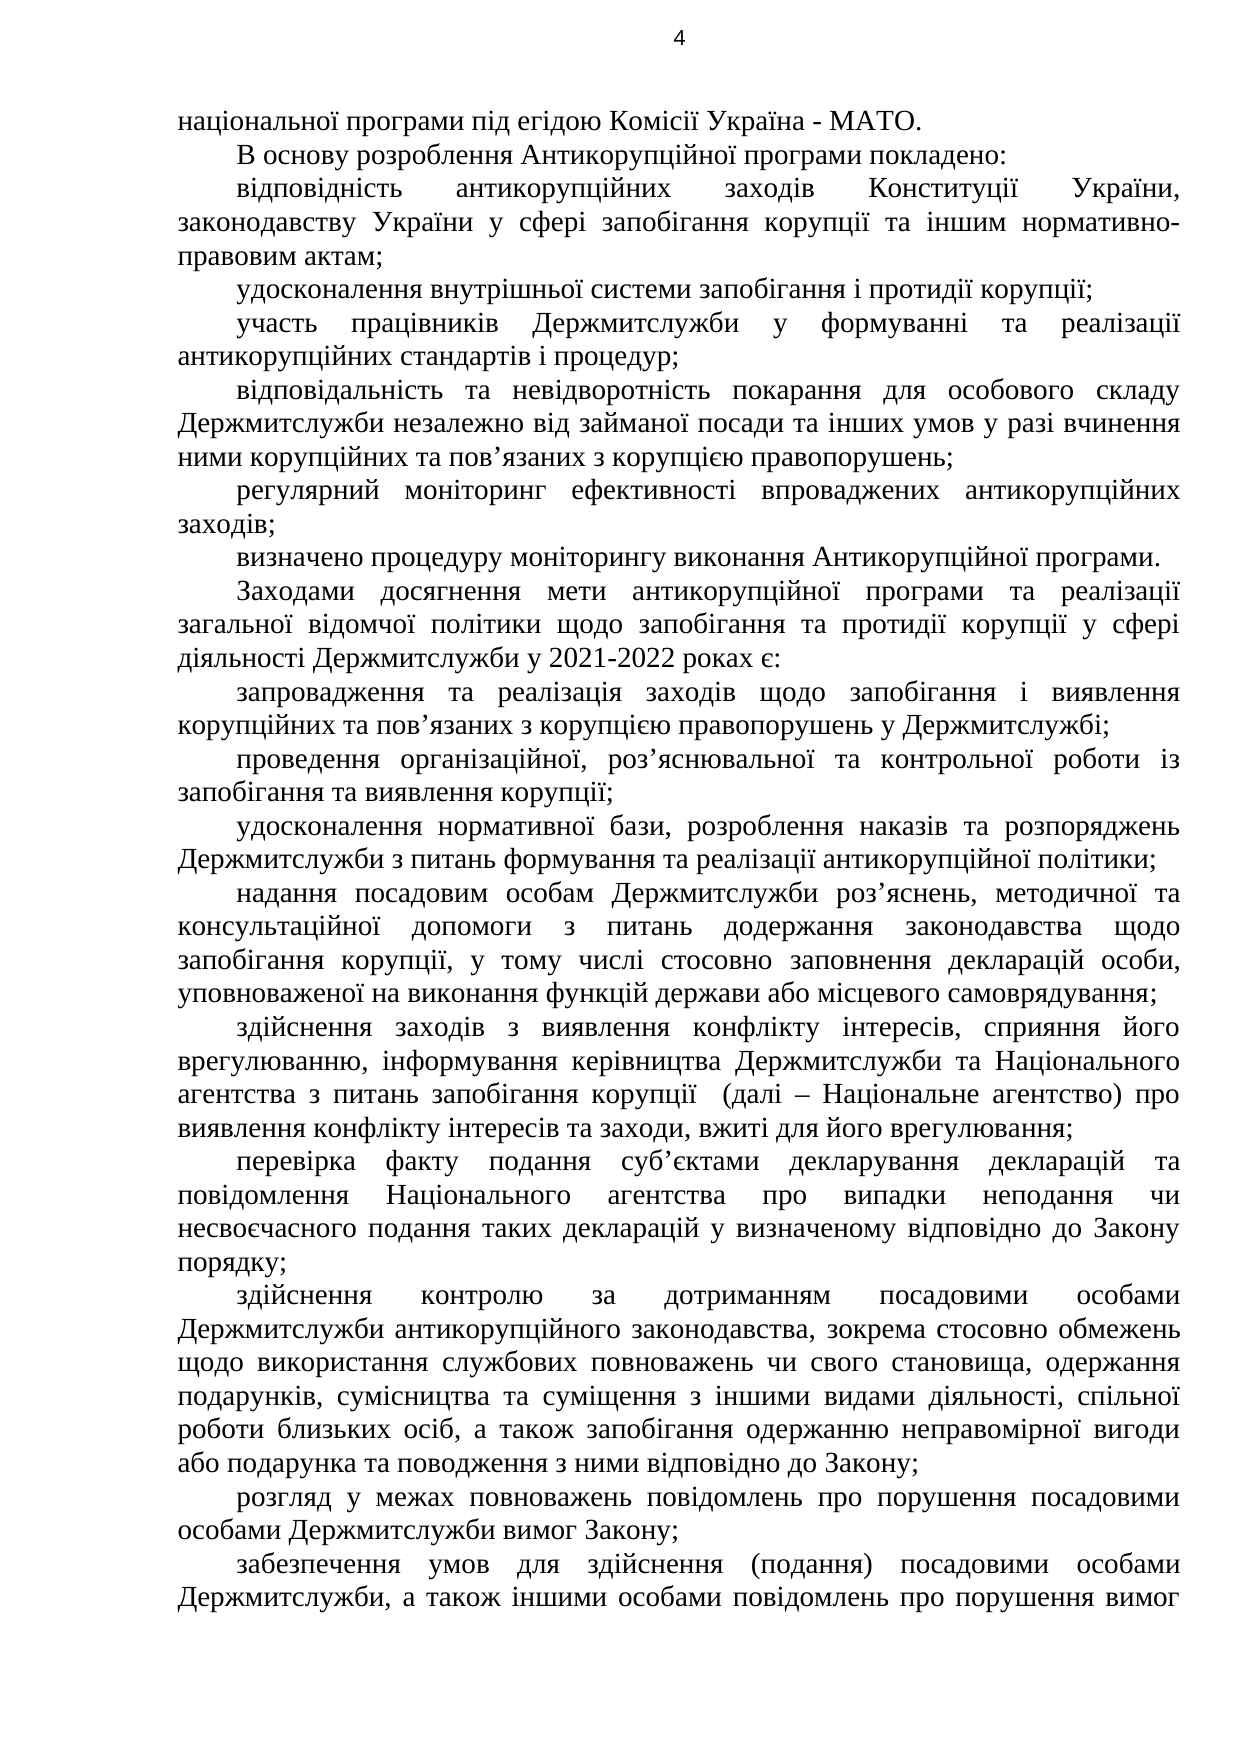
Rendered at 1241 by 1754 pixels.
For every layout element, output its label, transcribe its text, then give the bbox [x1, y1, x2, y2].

text перевірка факту подання суб’єктами декларування декларацій та повідомлення Національного агентства про випадки неподання чи несвоєчасного подання таких декларацій у визначеному відповідно до Закону порядку; [177, 1143, 1181, 1277]
text проведення організаційної, роз’яснювальної та контрольної роботи із запобігання та виявлення корупції; [177, 741, 1181, 808]
text відповідальність та невідворотність покарання для особового складу Держмитслужби незалежно від займаної посади та інших умов у разі вчинення ними корупційних та пов’язаних з корупцією правопорушень; [177, 372, 1181, 472]
text регулярний моніторинг ефективності впроваджених антикорупційних заходів; [177, 472, 1181, 539]
text здійснення контролю за дотриманням посадовими особами Держмитслужби антикорупційного законодавства, зокрема стосовно обмежень щодо використання службових повноважень чи свого становища, одержання подарунків, сумісництва та суміщення з іншими видами діяльності, спільної роботи близьких осіб, а також запобігання одержанню неправомірної вигоди або подарунка та поводження з ними відповідно до Закону; [177, 1277, 1181, 1479]
text здійснення заходів з виявлення конфлікту інтересів, сприяння його врегулюванню, інформування керівництва Держмитслужби та Національного агентства з питань запобігання корупції (далі – Національне агентство) про виявлення конфлікту інтересів та заходи, вжиті для його врегулювання; [177, 1009, 1181, 1143]
text участь працівників Держмитслужби у формуванні та реалізації антикорупційних стандартів і процедур; [177, 305, 1181, 372]
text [177, 1546, 1181, 1613]
text Заходами досягнення мети антикорупційної програми та реалізації загальної відомчої політики щодо запобігання та протидії корупції у сфері діяльності Держмитслужби у 2021-2022 роках є: [177, 573, 1181, 674]
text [177, 103, 1181, 137]
text удосконалення нормативної бази, розроблення наказів та розпоряджень Держмитслужби з питань формування та реалізації антикорупційної політики; [177, 808, 1181, 875]
text В основу розроблення Антикорупційної програми покладено: [177, 137, 1181, 171]
text запровадження та реалізація заходів щодо запобігання і виявлення корупційних та пов’язаних з корупцією правопорушень у Держмитслужбі; [177, 674, 1181, 741]
text надання посадовим особам Держмитслужби роз’яснень, методичної та консультаційної допомоги з питань додержання законодавства щодо запобігання корупції, у тому числі стосовно заповнення декларацій особи, уповноваженої на виконання функцій держави або місцевого самоврядування; [177, 875, 1181, 1009]
text визначено процедуру моніторингу виконання Антикорупційної програми. [177, 539, 1181, 573]
text відповідність антикорупційних заходів Конституції України, законодавству України у сфері запобігання корупції та іншим нормативно-правовим актам; [177, 171, 1181, 271]
text удосконалення внутрішньої системи запобігання і протидії корупції; [177, 271, 1181, 305]
text розгляд у межах повноважень повідомлень про порушення посадовими особами Держмитслужби вимог Закону; [177, 1479, 1181, 1546]
